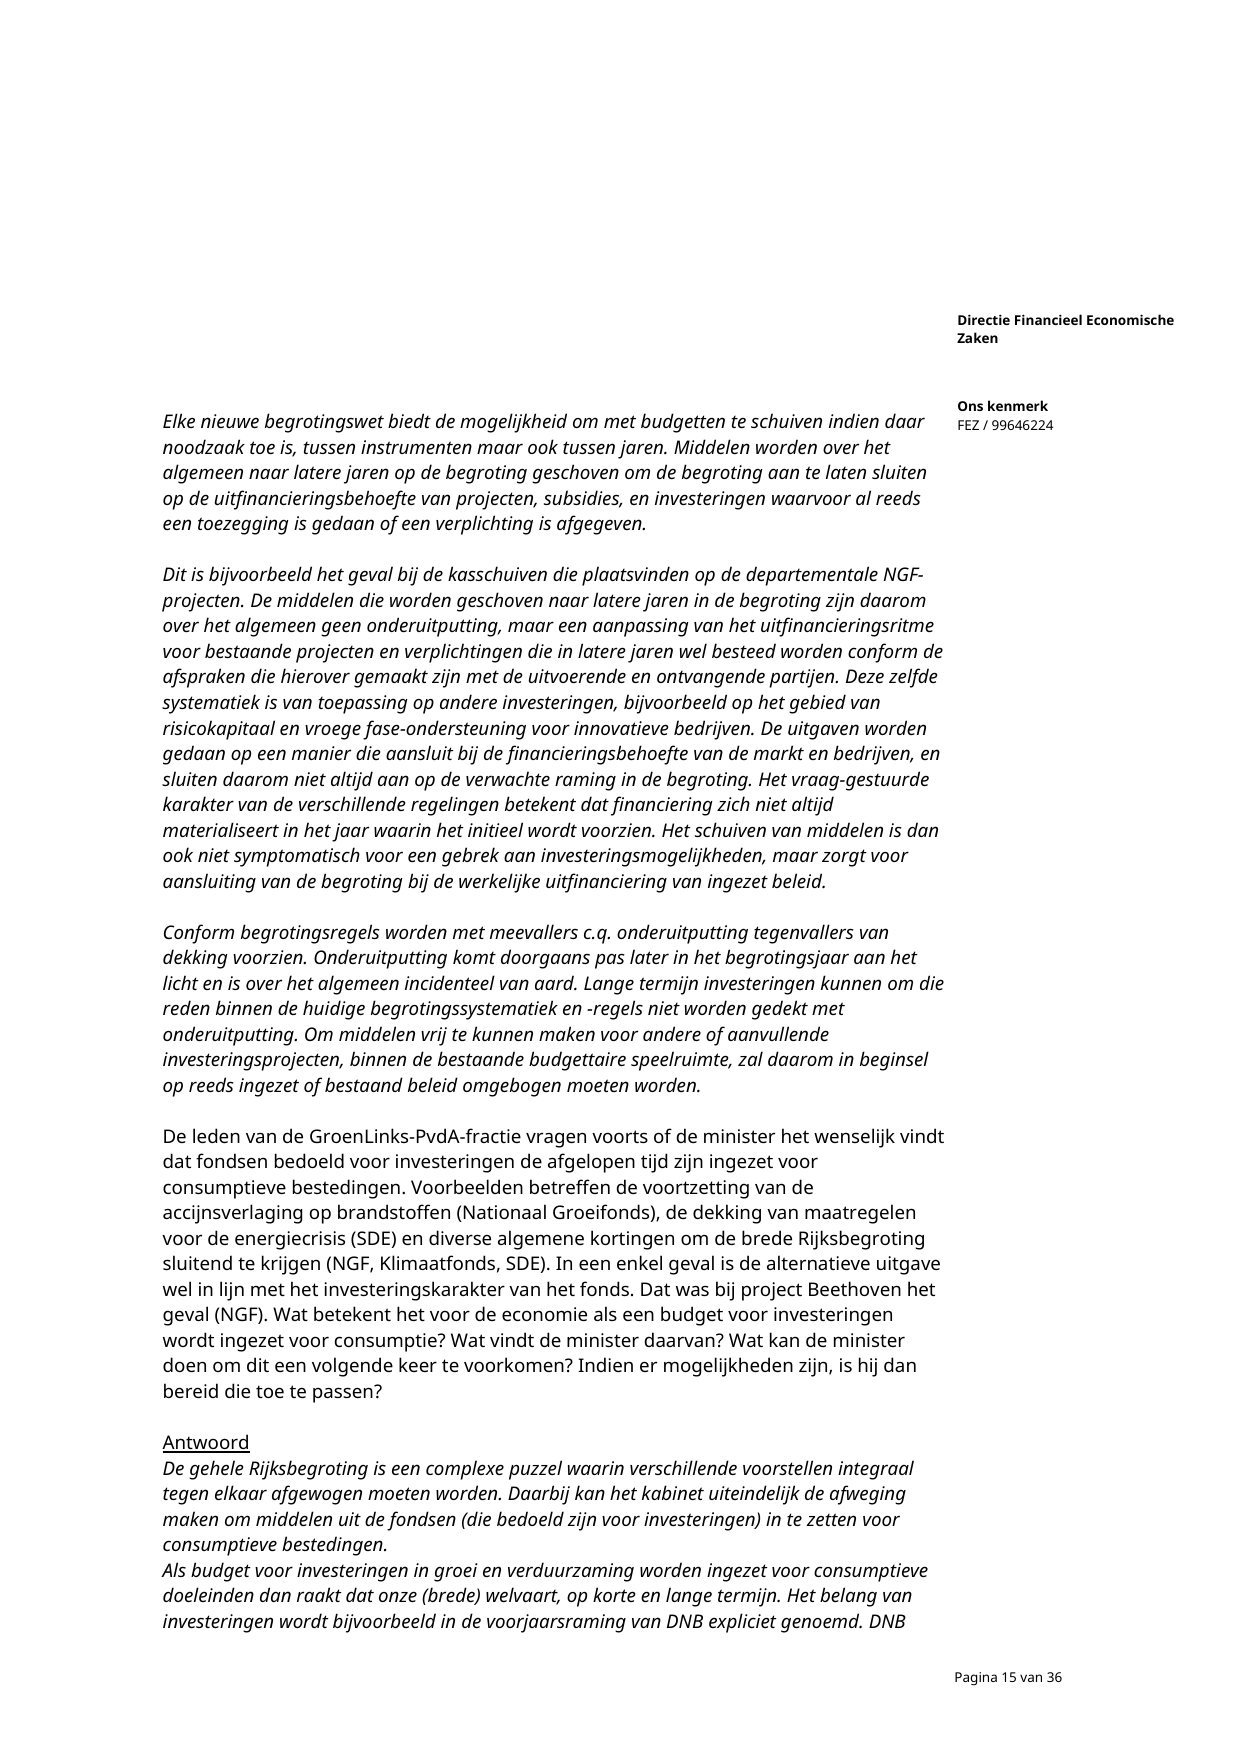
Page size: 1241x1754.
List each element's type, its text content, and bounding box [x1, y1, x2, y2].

text Dit is bijvoorbeeld het geval bij de kasschuiven die plaatsvinden op de departementale NGF-projecten. De middelen die worden geschoven naar latere jaren in de begroting zijn daarom over het algemeen geen onderuitputting, maar een aanpassing van het uitfinancieringsritme voor bestaande projecten en verplichtingen die in latere jaren wel besteed worden conform de afspraken die hierover gemaakt zijn met de uitvoerende en ontvangende partijen. Deze zelfde systematiek is van toepassing op andere investeringen, bijvoorbeeld op het gebied van risicokapitaal en vroege fase-ondersteuning voor innovatieve bedrijven. De uitgaven worden gedaan op een manier die aansluit bij de financieringsbehoefte van de markt en bedrijven, en sluiten daarom niet altijd aan op de verwachte raming in de begroting. Het vraag-gestuurde karakter van de verschillende regelingen betekent dat financiering zich niet altijd materialiseert in het jaar waarin het initieel wordt voorzien. Het schuiven van middelen is dan ook niet symptomatisch voor een gebrek aan investeringsmogelijkheden, maar zorgt voor aansluiting van de begroting bij de werkelijke uitfinanciering van ingezet beleid. [162, 562, 947, 893]
text De leden van de GroenLinks-PvdA-fractie vragen voorts of de minister het wenselijk vindt dat fondsen bedoeld voor investeringen de afgelopen tijd zijn ingezet voor consumptieve bestedingen. Voorbeelden betreffen de voortzetting van de accijnsverlaging op brandstoffen (Nationaal Groeifonds), de dekking van maatregelen voor de energiecrisis (SDE) en diverse algemene kortingen om de brede Rijksbegroting sluitend te krijgen (NGF, Klimaatfonds, SDE). In een enkel geval is de alternatieve uitgave wel in lijn met het investeringskarakter van het fonds. Dat was bij project Beethoven het geval (NGF). Wat betekent het voor de economie als een budget voor investeringen wordt ingezet voor consumptie? Wat vindt de minister daarvan? Wat kan de minister doen om dit een volgende keer te voorkomen? Indien er mogelijkheden zijn, is hij dan bereid die toe te passen? [162, 1123, 947, 1404]
text Antwoord [162, 1429, 947, 1455]
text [162, 1557, 947, 1633]
text Elke nieuwe begrotingswet biedt de mogelijkheid om met budgetten te schuiven indien daar noodzaak toe is, tussen instrumenten maar ook tussen jaren. Middelen worden over het algemeen naar latere jaren op de begroting geschoven om de begroting aan te laten sluiten op de uitfinancieringsbehoefte van projecten, subsidies, en investeringen waarvoor al reeds een toezegging is gedaan of een verplichting is afgegeven. [162, 408, 947, 536]
text Conform begrotingsregels worden met meevallers c.q. onderuitputting tegenvallers van dekking voorzien. Onderuitputting komt doorgaans pas later in het begrotingsjaar aan het licht en is over het algemeen incidenteel van aard. Lange termijn investeringen kunnen om die reden binnen de huidige begrotingssystematiek en -regels niet worden gedekt met onderuitputting. Om middelen vrij te kunnen maken voor andere of aanvullende investeringsprojecten, binnen de bestaande budgettaire speelruimte, zal daarom in beginsel op reeds ingezet of bestaand beleid omgebogen moeten worden. [162, 919, 947, 1098]
text De gehele Rijksbegroting is een complexe puzzel waarin verschillende voorstellen integraal tegen elkaar afgewogen moeten worden. Daarbij kan het kabinet uiteindelijk de afweging maken om middelen uit de fondsen (die bedoeld zijn voor investeringen) in te zetten voor consumptieve bestedingen. [162, 1455, 947, 1557]
